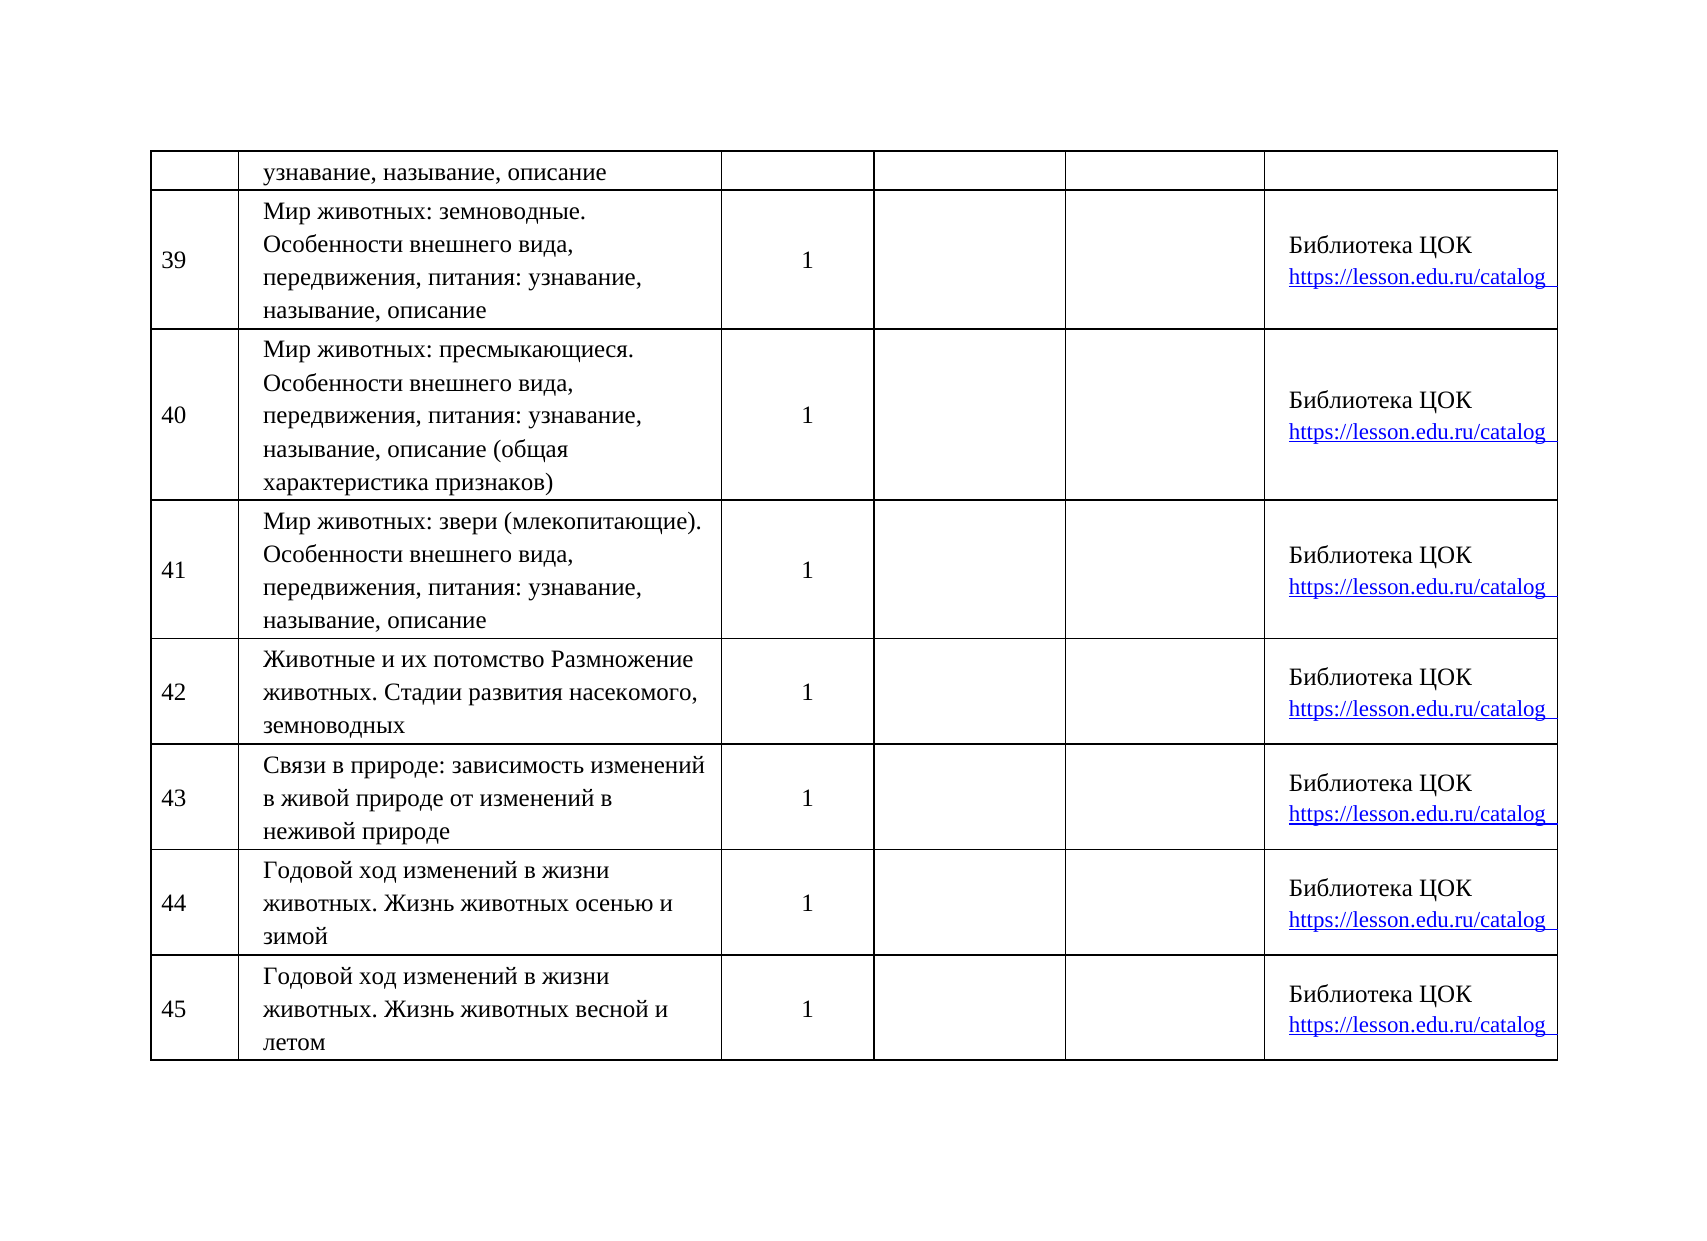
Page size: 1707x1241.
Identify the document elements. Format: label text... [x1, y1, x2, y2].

table_cell [1066, 956, 1264, 1059]
table_cell Библиотека ЦОК https://lesson.edu.ru/catalog‌ [1265, 745, 1557, 848]
table_cell Библиотека ЦОК https://lesson.edu.ru/catalog‌ [1265, 501, 1557, 638]
table_cell [1066, 745, 1264, 848]
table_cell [1265, 956, 1557, 1059]
table_cell Связи в природе: зависимость изменений в живой природе от изменений в неживой природе [239, 745, 721, 848]
table_cell 1 [722, 850, 873, 954]
table_cell [1066, 191, 1264, 328]
table_cell 41 [152, 501, 238, 638]
table_cell 1 [722, 152, 873, 189]
table_cell [1066, 850, 1264, 954]
table_cell Мир животных: звери (млекопитающие). Особенности внешнего вида, передвижения, питания: узнавание, называние, описание [239, 501, 721, 638]
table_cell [1265, 152, 1557, 189]
table_cell 40 [152, 330, 238, 499]
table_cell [1265, 191, 1557, 328]
table_cell [875, 956, 1065, 1059]
table_cell 1 [722, 745, 873, 848]
table_cell Мир животных: пресмыкающиеся. Особенности внешнего вида, передвижения, питания: узнавание, называние, описание (общая характеристика признаков) [239, 330, 721, 499]
table_cell [875, 152, 1065, 189]
table_cell [875, 501, 1065, 638]
table_cell [875, 191, 1065, 328]
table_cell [1265, 850, 1557, 954]
table_cell 1 [722, 956, 873, 1059]
table_cell Библиотека ЦОК https://lesson.edu.ru/catalog‌ [1265, 330, 1557, 499]
table_cell 39 [152, 191, 238, 328]
table_cell Годовой ход изменений в жизни животных. Жизнь животных осенью и зимой [239, 850, 721, 954]
table_cell [875, 745, 1065, 848]
table_cell [1066, 501, 1264, 638]
table_cell 1 [722, 330, 873, 499]
table_cell Мир животных: земноводные. Особенности внешнего вида, передвижения, питания: узнавание, называние, описание [239, 191, 721, 328]
table_cell [1066, 330, 1264, 499]
table_cell 1 [722, 639, 873, 743]
table_cell 38 [152, 152, 238, 189]
table_cell [1066, 152, 1264, 189]
table_cell 1 [722, 191, 873, 328]
table_cell [875, 639, 1065, 743]
table_cell 44 [152, 850, 238, 954]
table_cell [875, 850, 1065, 954]
table_cell [1066, 639, 1264, 743]
table_cell 42 [152, 639, 238, 743]
table_cell 43 [152, 745, 238, 848]
table_cell Годовой ход изменений в жизни животных. Жизнь животных весной и летом [239, 956, 721, 1059]
table_cell Библиотека ЦОК https://lesson.edu.ru/catalog‌ [1265, 639, 1557, 743]
table_cell 1 [722, 501, 873, 638]
table_cell Животные и их потомство Размножение животных. Стадии развития насекомого, земноводных [239, 639, 721, 743]
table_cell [239, 152, 721, 189]
table_cell 45 [152, 956, 238, 1059]
table_cell [875, 330, 1065, 499]
